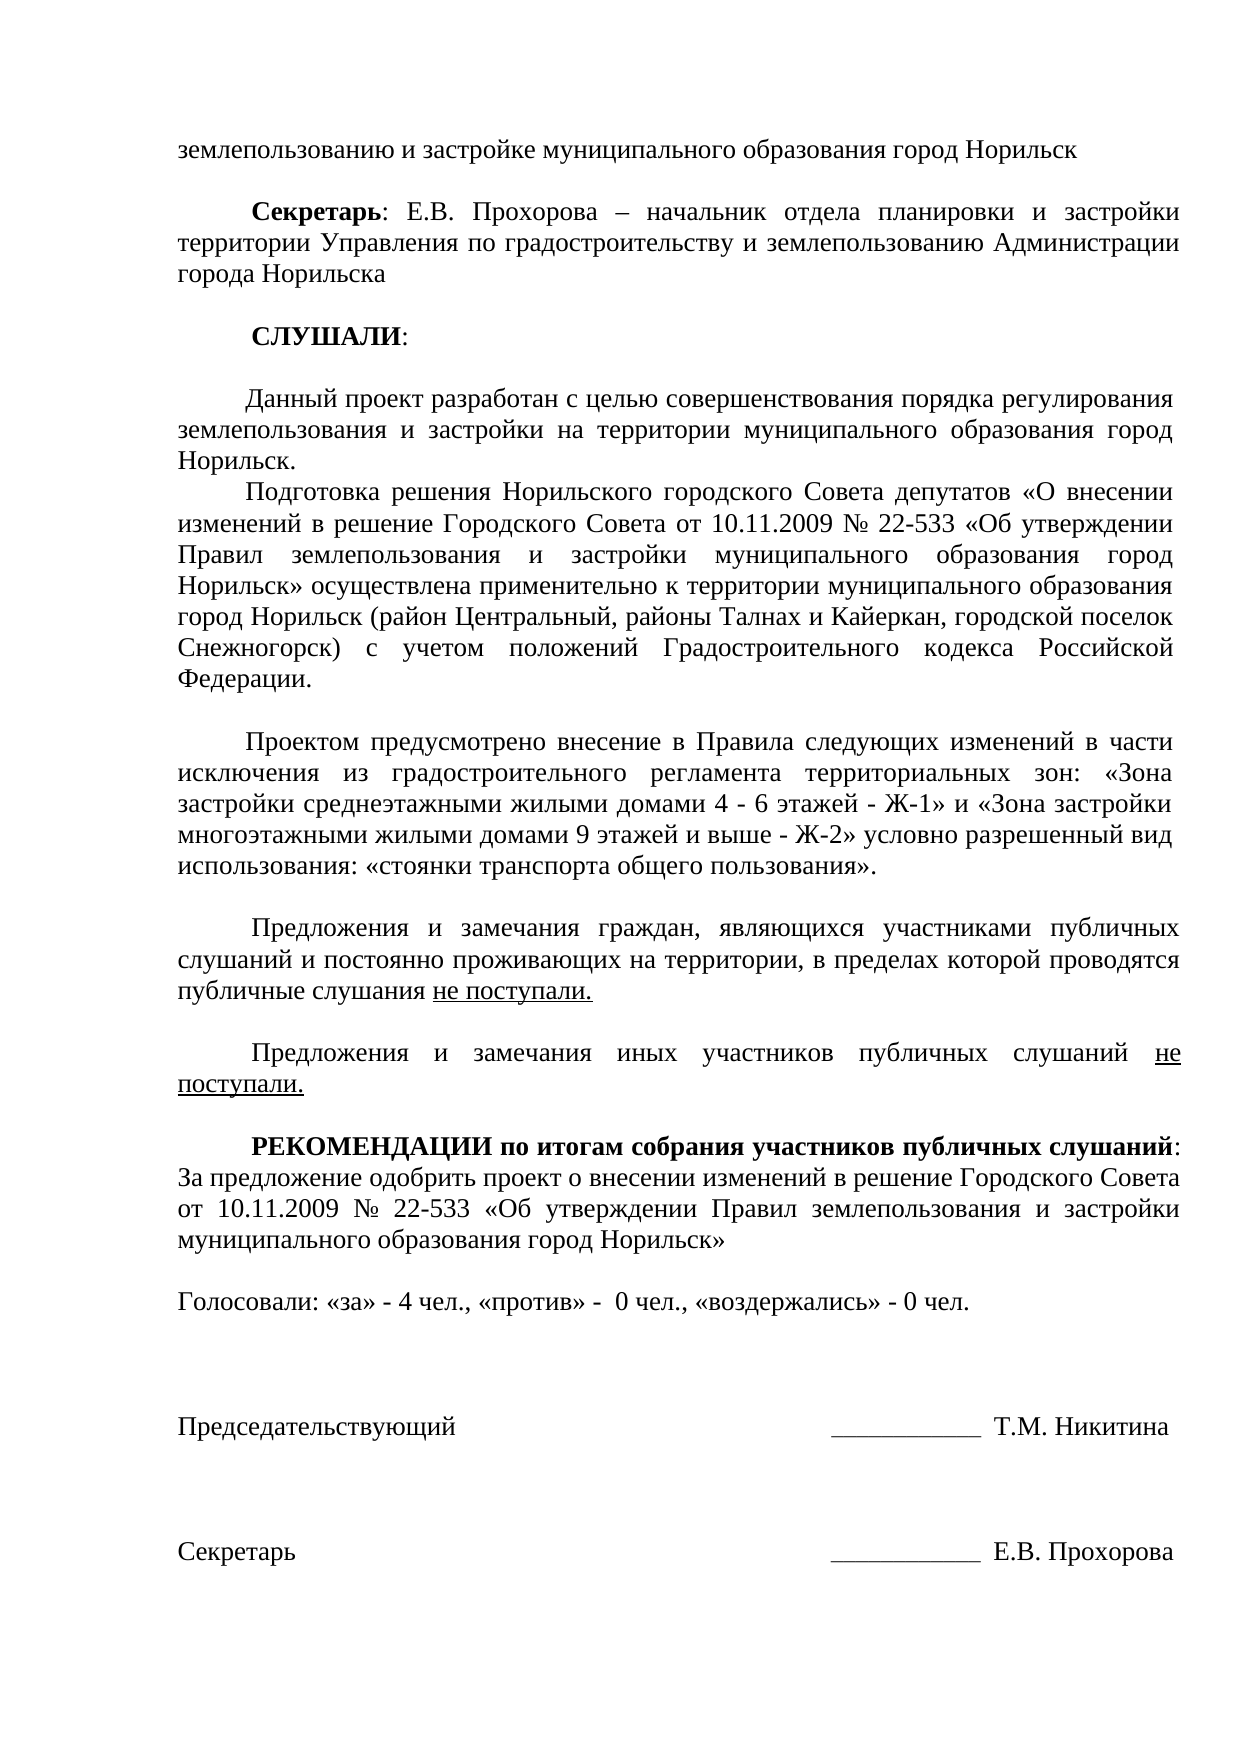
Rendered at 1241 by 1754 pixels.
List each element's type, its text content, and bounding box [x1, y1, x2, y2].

text Председательствующий ____________ Т.М. Никитина [177, 1410, 1181, 1441]
text РЕКОМЕНДАЦИИ по итогам собрания участников публичных слушаний: За предложение одобрить проект о внесении изменений в решение Городского Совета от 10.11.2009 № 22-533 «Об утверждении Правил землепользования и застройки муниципального образования город Норильск» [177, 1129, 1181, 1254]
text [177, 133, 1181, 164]
text Секретарь ____________ Е.В. Прохорова [177, 1535, 1181, 1566]
text Подготовка решения Норильского городского Совета депутатов «О внесении изменений в решение Городского Совета от 10.11.2009 № 22-533 «Об утверждении Правил землепользования и застройки муниципального образования город Норильск» осуществлена применительно к территории муниципального образования город Норильск (район Центральный, районы Талнах и Кайеркан, городской поселок Снежногорск) с учетом положений Градостроительного кодекса Российской Федерации. [177, 476, 1174, 693]
text Предложения и замечания граждан, являющихся участниками публичных слушаний и постоянно проживающих на территории, в пределах которой проводятся публичные слушания не поступали. [177, 912, 1181, 1005]
text СЛУШАЛИ: [177, 320, 1181, 351]
text Данный проект разработан с целью совершенствования порядка регулирования землепользования и застройки на территории муниципального образования город Норильск. [177, 382, 1174, 476]
text Секретарь: Е.В. Прохорова – начальник отдела планировки и застройки территории Управления по градостроительству и землепользованию Администрации города Норильска [177, 195, 1181, 289]
text Голосовали: «за» - 4 чел., «против» - 0 чел., «воздержались» - 0 чел. [177, 1285, 1181, 1316]
text Предложения и замечания иных участников публичных слушаний не поступали. [177, 1036, 1181, 1098]
text Проектом предусмотрено внесение в Правила следующих изменений в части исключения из градостроительного регламента территориальных зон: «Зона застройки среднеэтажными жилыми домами 4 - 6 этажей - Ж-1» и «Зона застройки многоэтажными жилыми домами 9 этажей и выше - Ж-2» условно разрешенный вид использования: «стоянки транспорта общего пользования». [177, 725, 1174, 880]
